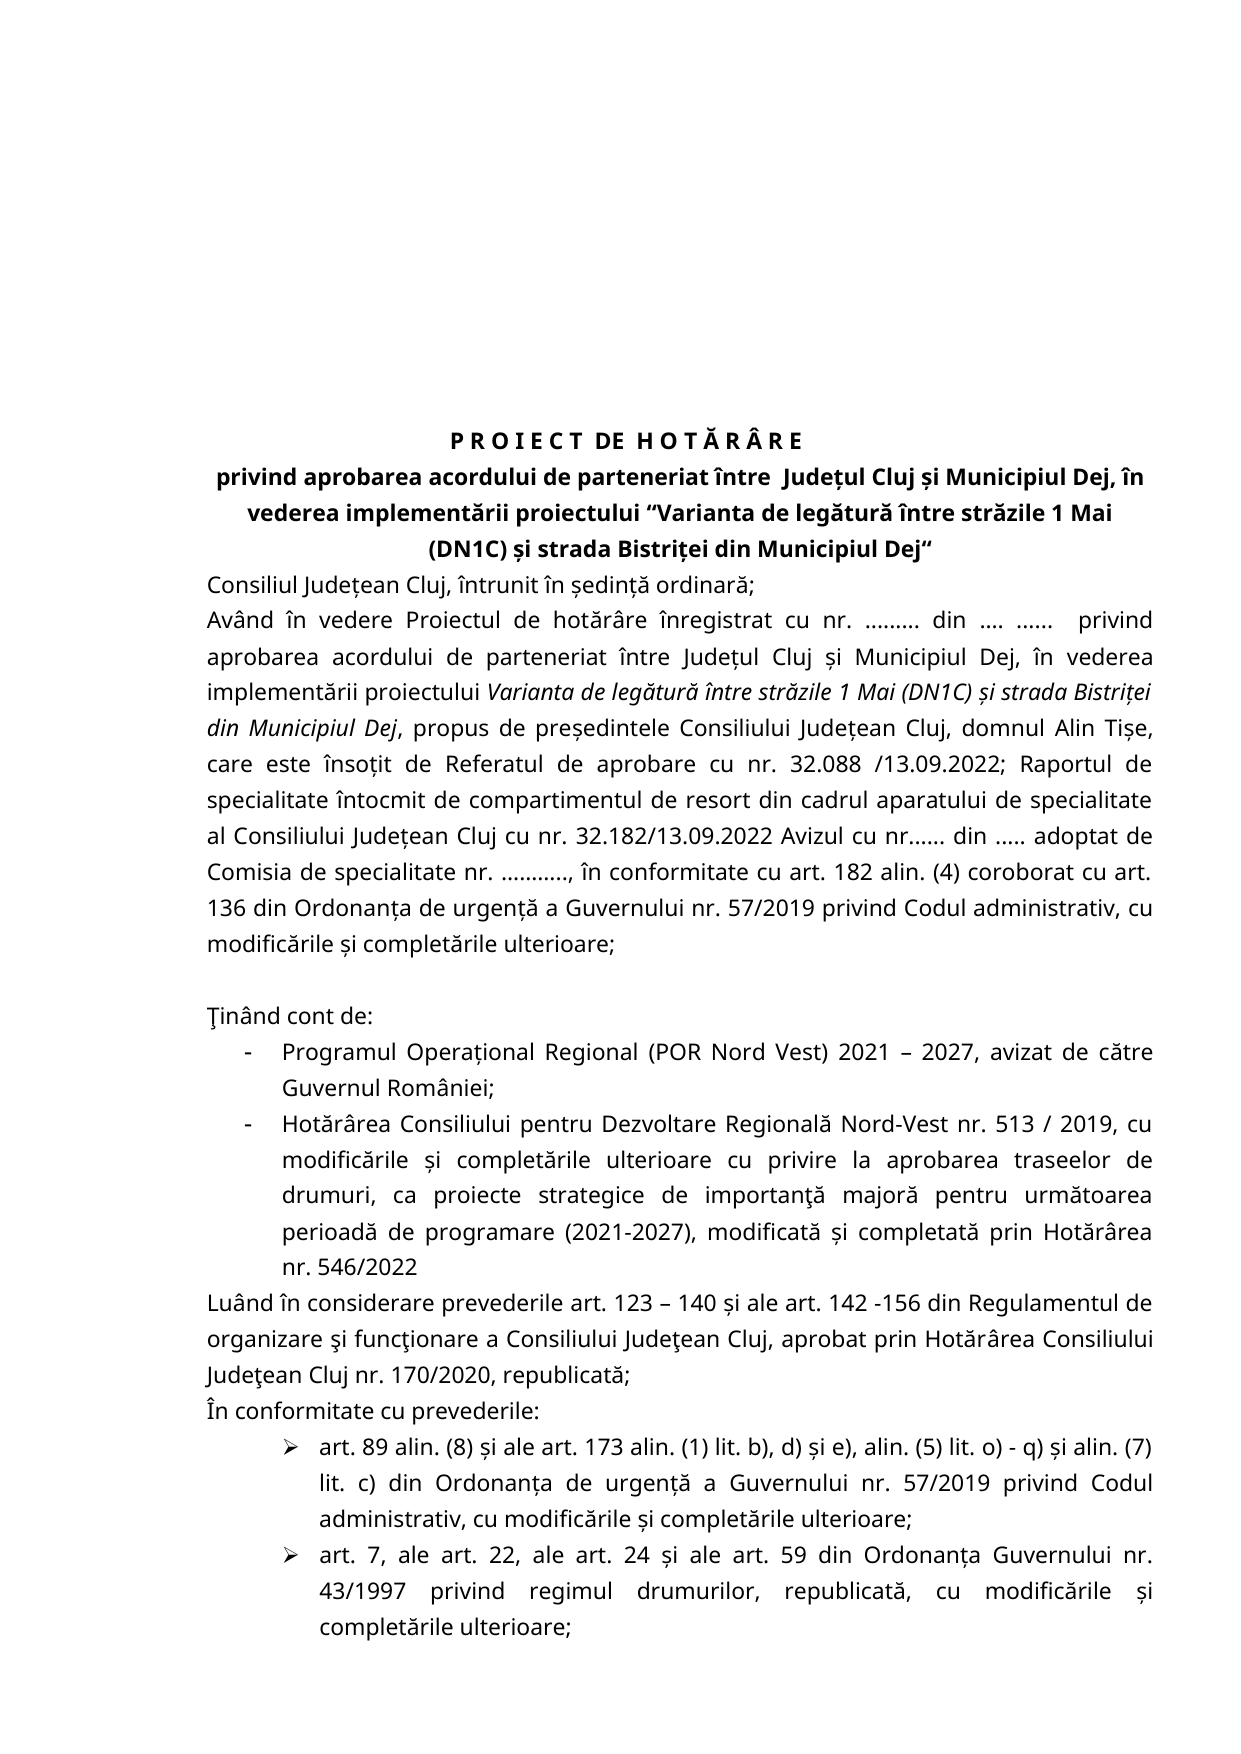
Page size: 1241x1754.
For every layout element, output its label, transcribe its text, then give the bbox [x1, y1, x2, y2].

text Având în vedere Proiectul de hotărâre înregistrat cu nr. ......... din …. ...... privind aprobarea acordului de parteneriat între Județul Cluj și Municipiul Dej, în vederea implementării proiectului Varianta de legătură între străzile 1 Mai (DN1C) și strada Bistriței din Municipiul Dej, propus de preşedintele Consiliului Judeţean Cluj, domnul Alin Tișe, care este însoţit de Referatul de aprobare cu nr. 32.088 /13.09.2022; Raportul de specialitate întocmit de compartimentul de resort din cadrul aparatului de specialitate al Consiliului Judeţean Cluj cu nr. 32.182/13.09.2022 Avizul cu nr...... din ..... adoptat de Comisia de specialitate nr. ……….., în conformitate cu art. 182 alin. (4) coroborat cu art. 136 din Ordonanța de urgență a Guvernului nr. 57/2019 privind Codul administrativ, cu modificările și completările ulterioare; [207, 604, 1153, 959]
list Programul Operațional Regional (POR Nord Vest) 2021 – 2027, avizat de către Guvernul României; [244, 1036, 1153, 1103]
list art. 7, ale art. 22, ale art. 24 și ale art. 59 din Ordonanța Guvernului nr. 43/1997 privind regimul drumurilor, republicată, cu modificările şi completările ulterioare; [282, 1539, 1153, 1642]
text În conformitate cu prevederile: [207, 1395, 1153, 1426]
list art. 89 alin. (8) şi ale art. 173 alin. (1) lit. b), d) și e), alin. (5) lit. o) - q) și alin. (7) lit. c) din Ordonanța de urgență a Guvernului nr. 57/2019 privind Codul administrativ, cu modificările și completările ulterioare; [282, 1431, 1153, 1534]
list Hotărârea Consiliului pentru Dezvoltare Regională Nord-Vest nr. 513 / 2019, cu modificările și completările ulterioare cu privire la aprobarea traseelor de drumuri, ca proiecte strategice de importanţă majoră pentru următoarea perioadă de programare (2021-2027), modificată și completată prin Hotărârea nr. 546/2022 [244, 1108, 1153, 1283]
text Luând în considerare prevederile art. 123 – 140 și ale art. 142 -156 din Regulamentul de organizare şi funcţionare a Consiliului Judeţean Cluj, aprobat prin Hotărârea Consiliului Judeţean Cluj nr. 170/2020, republicată; [207, 1287, 1153, 1390]
text P R O I E C T DE H O T Ă R Â R E [357, 425, 1153, 456]
text privind aprobarea acordului de parteneriat între Județul Cluj și Municipiul Dej, în vederea implementării proiectului “Varianta de legătură între străzile 1 Mai (DN1C) și strada Bistriței din Municipiul Dej“ [207, 461, 1153, 564]
text Ţinând cont de: [207, 1000, 1153, 1031]
text Consiliul Judeţean Cluj, întrunit în şedinţă ordinară; [207, 568, 1153, 600]
